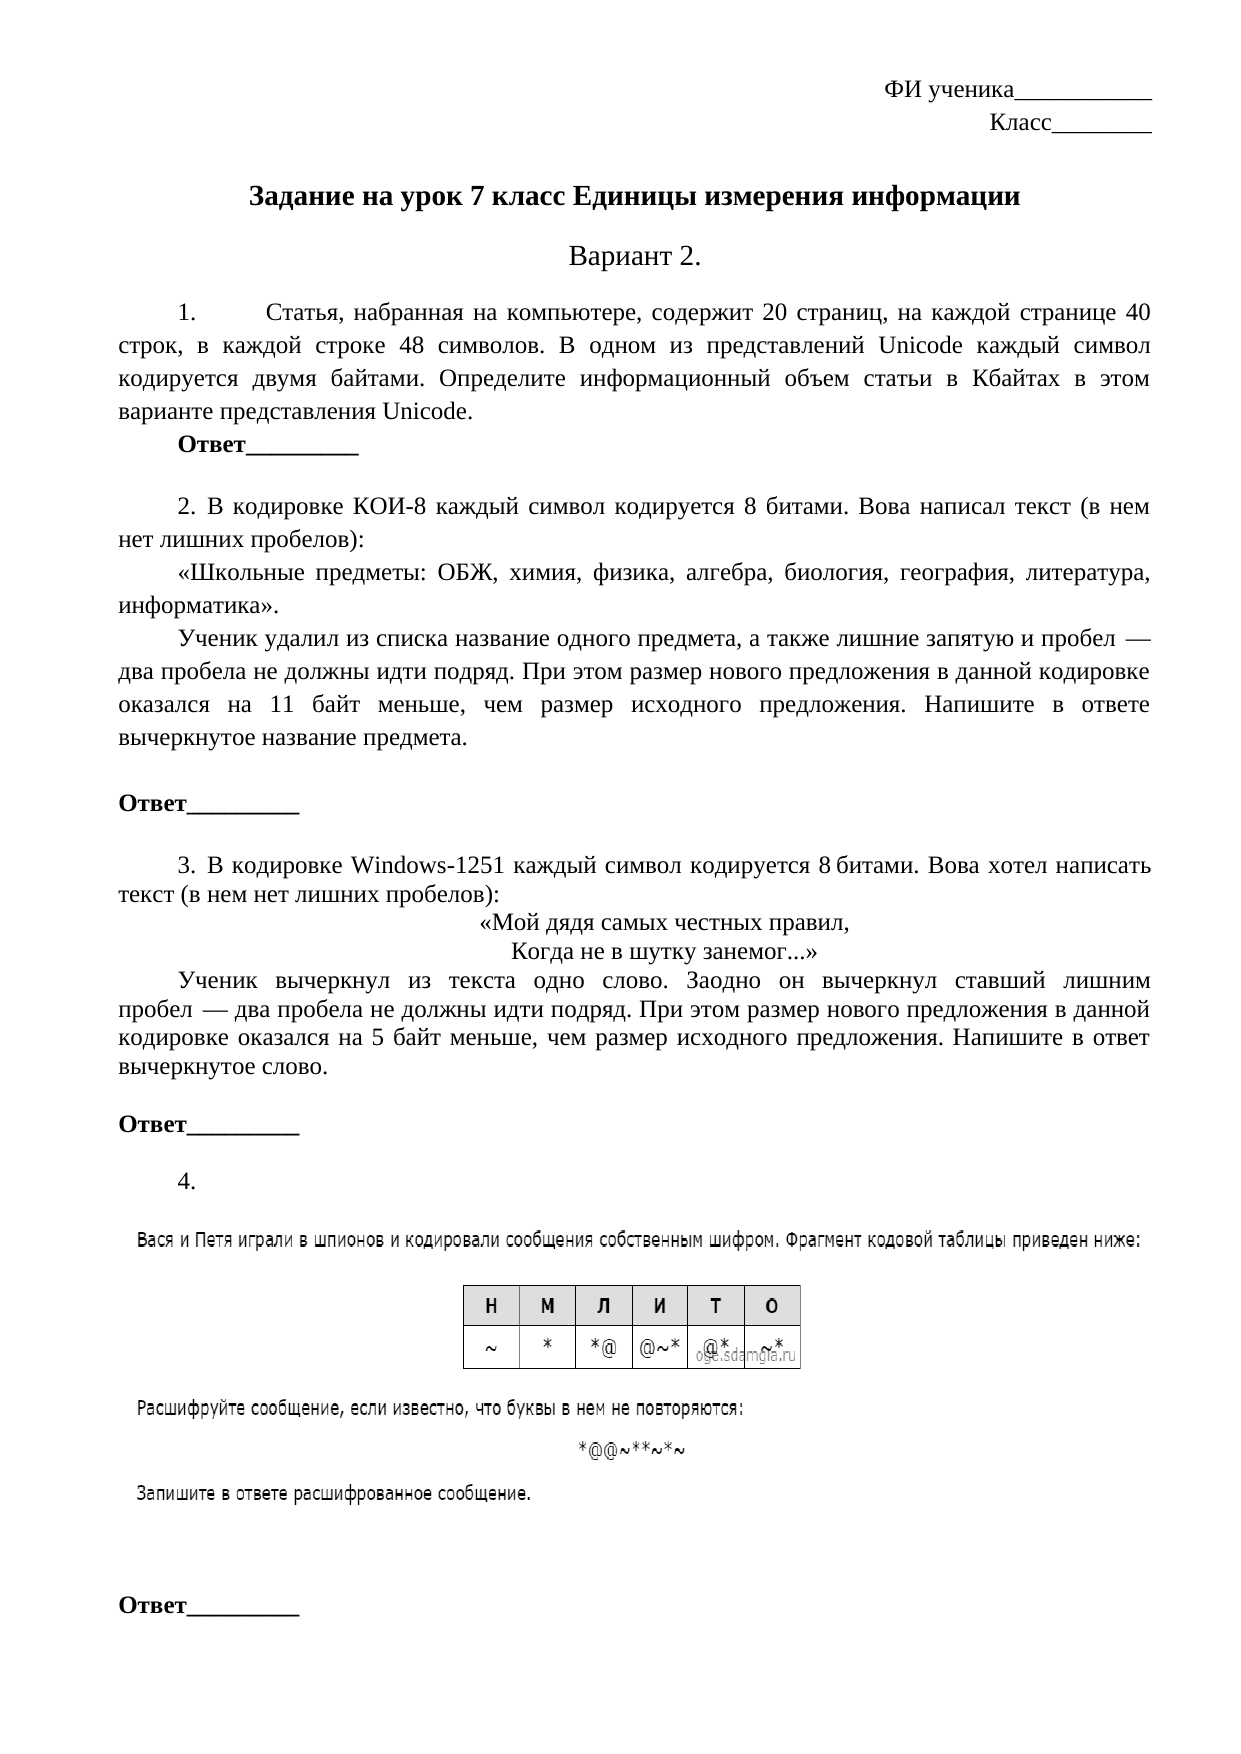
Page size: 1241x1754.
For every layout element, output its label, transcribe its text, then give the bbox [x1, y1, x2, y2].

list «Школьные предметы: ОБЖ, химия, физика, алгебра, биология, география, литература, информатика». [118, 557, 1152, 619]
list Ответ_________ [118, 1590, 1152, 1619]
list 4. [118, 1166, 1152, 1195]
text Вариант 2. [118, 238, 1152, 271]
list Ученик вычеркнул из текста одно слово. Заодно он вычеркнул ставший лишним пробел — два пробела не должны идти подряд. При этом размер нового предложения в данной кодировке оказался на 5 байт меньше, чем размер исходного предложения. Напишите в ответ вычеркнутое слово. [118, 965, 1152, 1080]
list Ответ_________ [118, 429, 1152, 458]
list Статья, набранная на компьютере, содержит 20 страниц, на каждой странице 40 строк, в каждой строке 48 символов. В одном из представлений Unicode каждый символ кодируется двумя байтами. Определите информационный объем статьи в Кбайтах в этом варианте представления Unicode. [118, 297, 1152, 425]
list «Мой дядя самых честных правил, [118, 907, 1152, 936]
text Класс________ [118, 107, 1152, 136]
list Ответ_________ [118, 1109, 1152, 1137]
text Задание на урок 7 класс Единицы измерения информации [118, 178, 1152, 212]
list Когда не в шутку занемог...» [118, 936, 1152, 965]
list Ученик удалил из списка название одного предмета, а также лишние запятую и пробел — два пробела не должны идти подряд. При этом размер нового предложения в данной кодировке оказался на 11 байт меньше, чем размер исходного предложения. Напишите в ответе вычеркнутое название предмета. [118, 623, 1152, 751]
list Ответ_________ [118, 788, 1152, 817]
list В кодировке КОИ-8 каждый символ кодируется 8 битами. Вова написал текст (в нем нет лишних пробелов): [118, 491, 1152, 553]
picture [118, 1224, 1154, 1511]
text ФИ ученика___________ [118, 74, 1152, 103]
list В кодировке Windows⁠-⁠1251 каждый символ кодируется 8 битами. Вова хотел написать текст (в нем нет лишних пробелов): [118, 850, 1152, 907]
